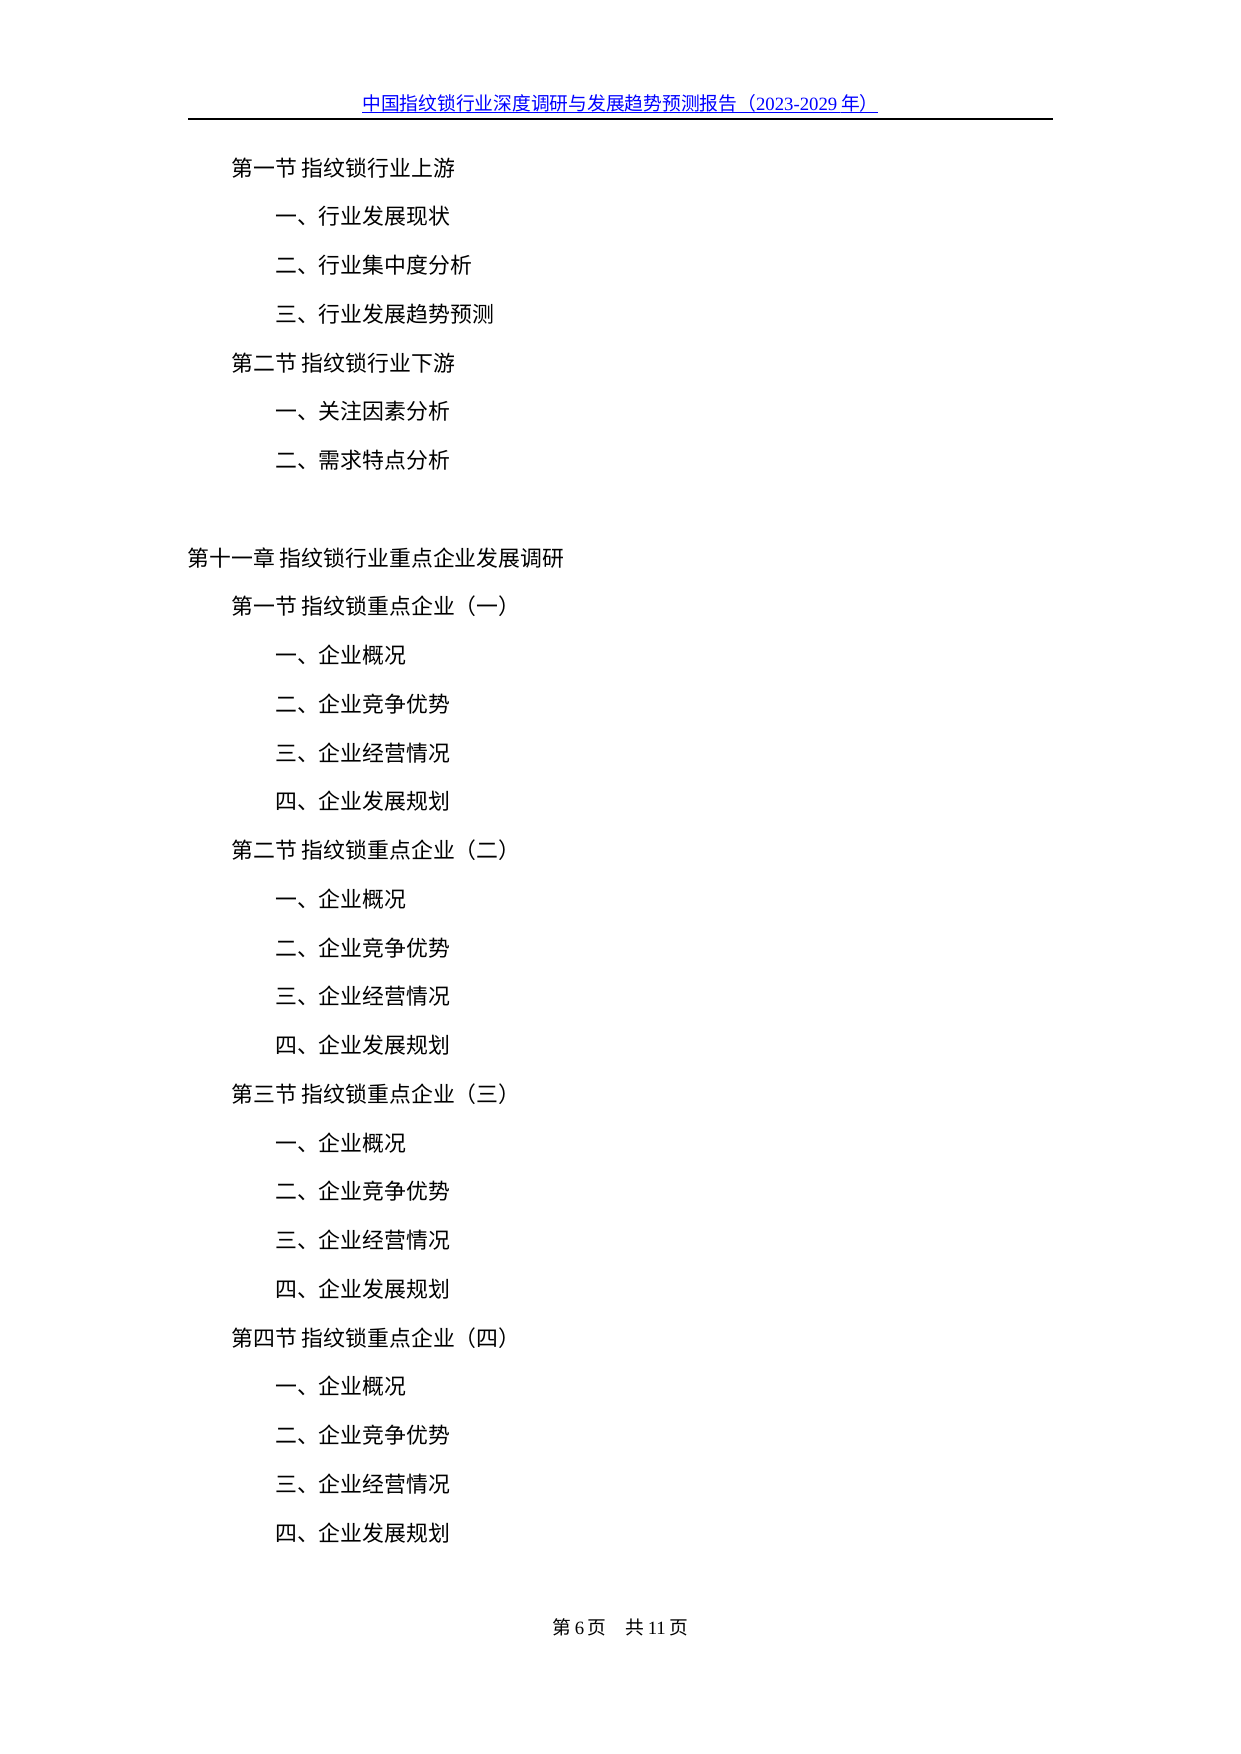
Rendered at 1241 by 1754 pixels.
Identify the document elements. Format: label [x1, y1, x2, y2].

text [187, 150, 1053, 1548]
